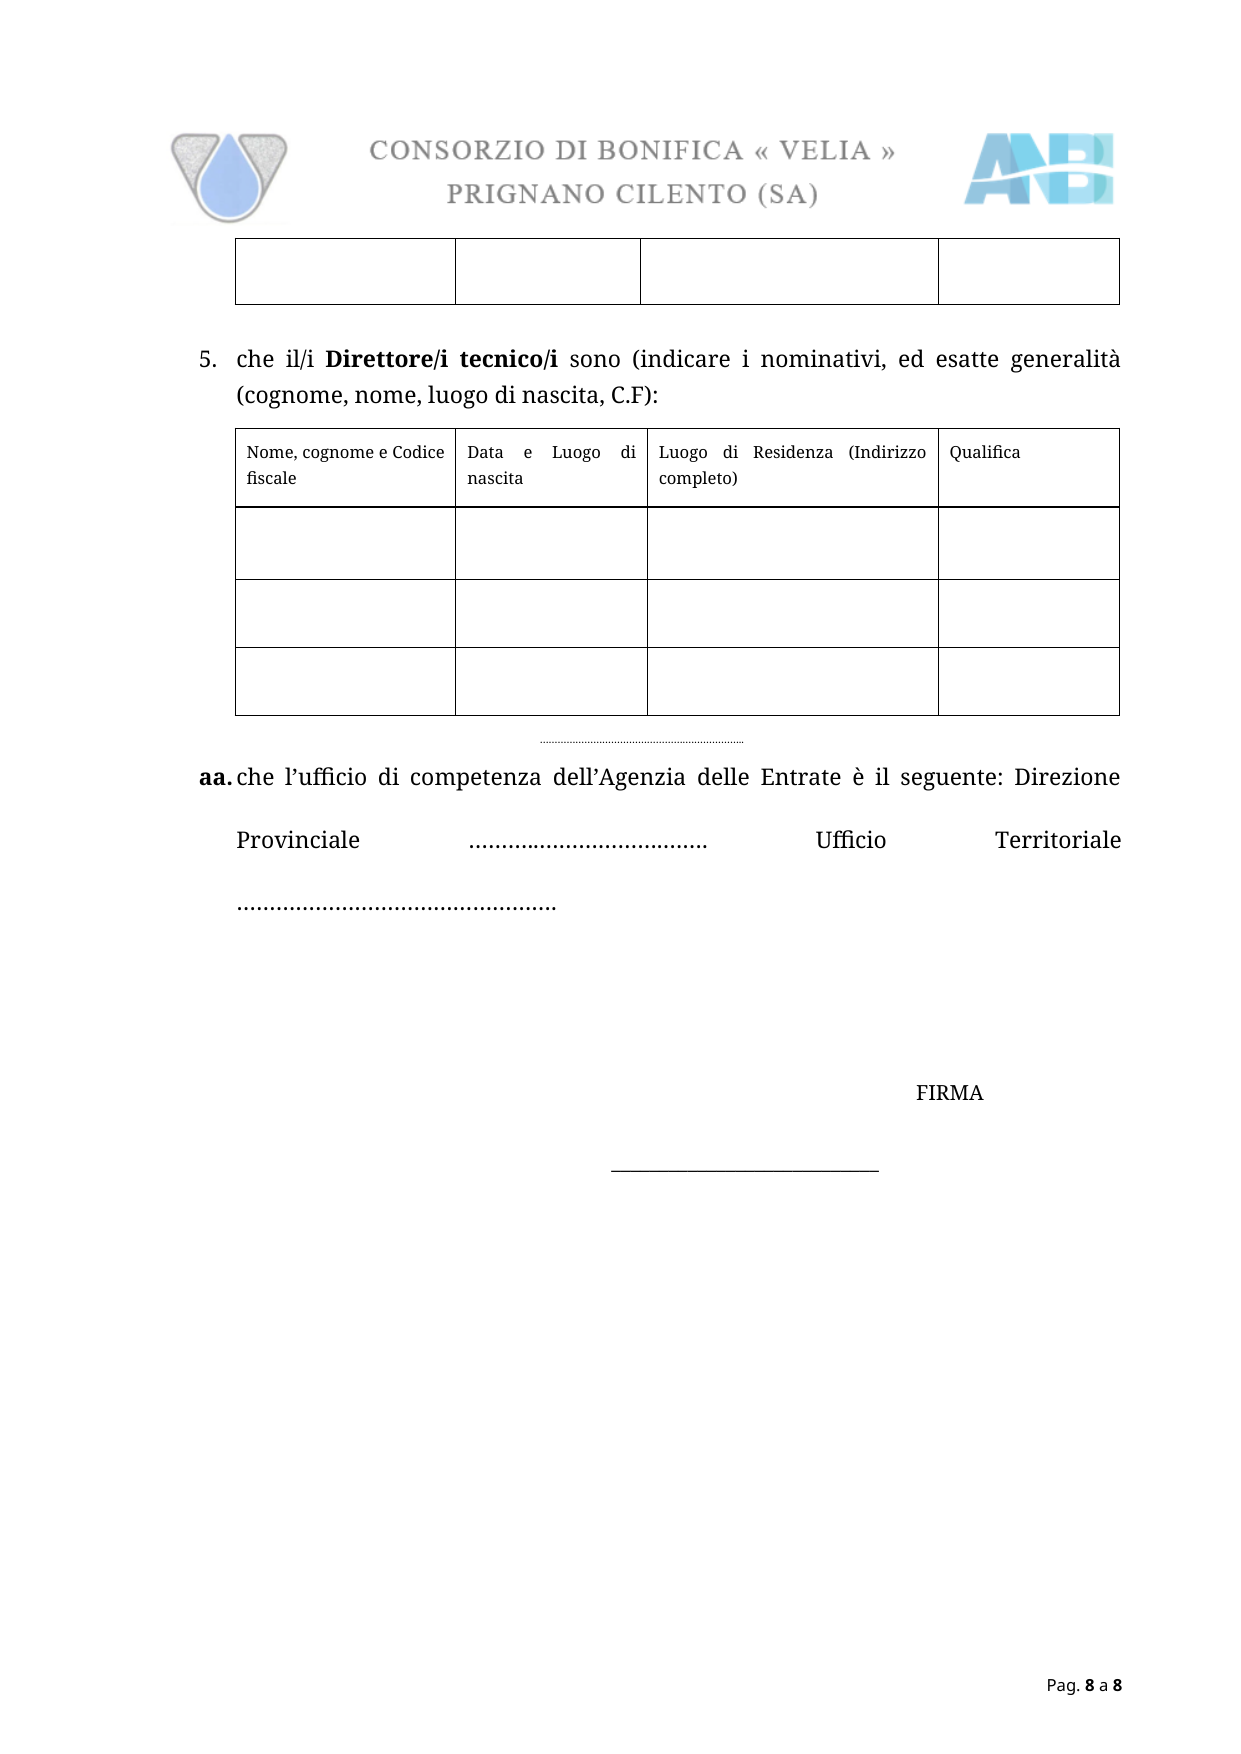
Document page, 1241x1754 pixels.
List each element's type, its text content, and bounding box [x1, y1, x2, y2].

text ____________________________ [604, 1118, 1096, 1176]
table_header Luogo di Residenza (Indirizzo completo) [648, 429, 938, 506]
table_cell [648, 508, 938, 579]
table_cell [236, 508, 455, 579]
table_cell [236, 580, 455, 647]
table_cell [641, 239, 938, 303]
table_cell [236, 648, 455, 715]
table_cell [648, 648, 938, 715]
table_cell [456, 580, 647, 647]
table_cell [456, 648, 647, 715]
list che il/i Direttore/i tecnico/i sono (indicare i nominativi, ed esatte generalità (cognome, nome, luogo di nascita, C.F): [199, 343, 1122, 410]
table_cell [648, 580, 938, 647]
table_cell [456, 508, 647, 579]
table_cell [939, 580, 1119, 647]
picture [161, 117, 1123, 227]
text ………………………………………….……………….. [161, 733, 1122, 747]
text FIRMA [604, 1078, 1096, 1106]
table_header Qualifica [939, 429, 1119, 506]
table_cell [939, 648, 1119, 715]
table_cell [939, 508, 1119, 579]
list che l’ufficio di competenza dell’Agenzia delle Entrate è il seguente: Direzione Provinciale ………..……………….……. Ufficio Territoriale …………………………………………. [199, 761, 1122, 918]
table_header Nome, cognome e Codice fiscale [236, 429, 455, 506]
table_cell [236, 239, 455, 303]
table_header Data e Luogo di nascita [456, 429, 647, 506]
table_cell [456, 239, 640, 303]
table_cell [939, 239, 1119, 303]
